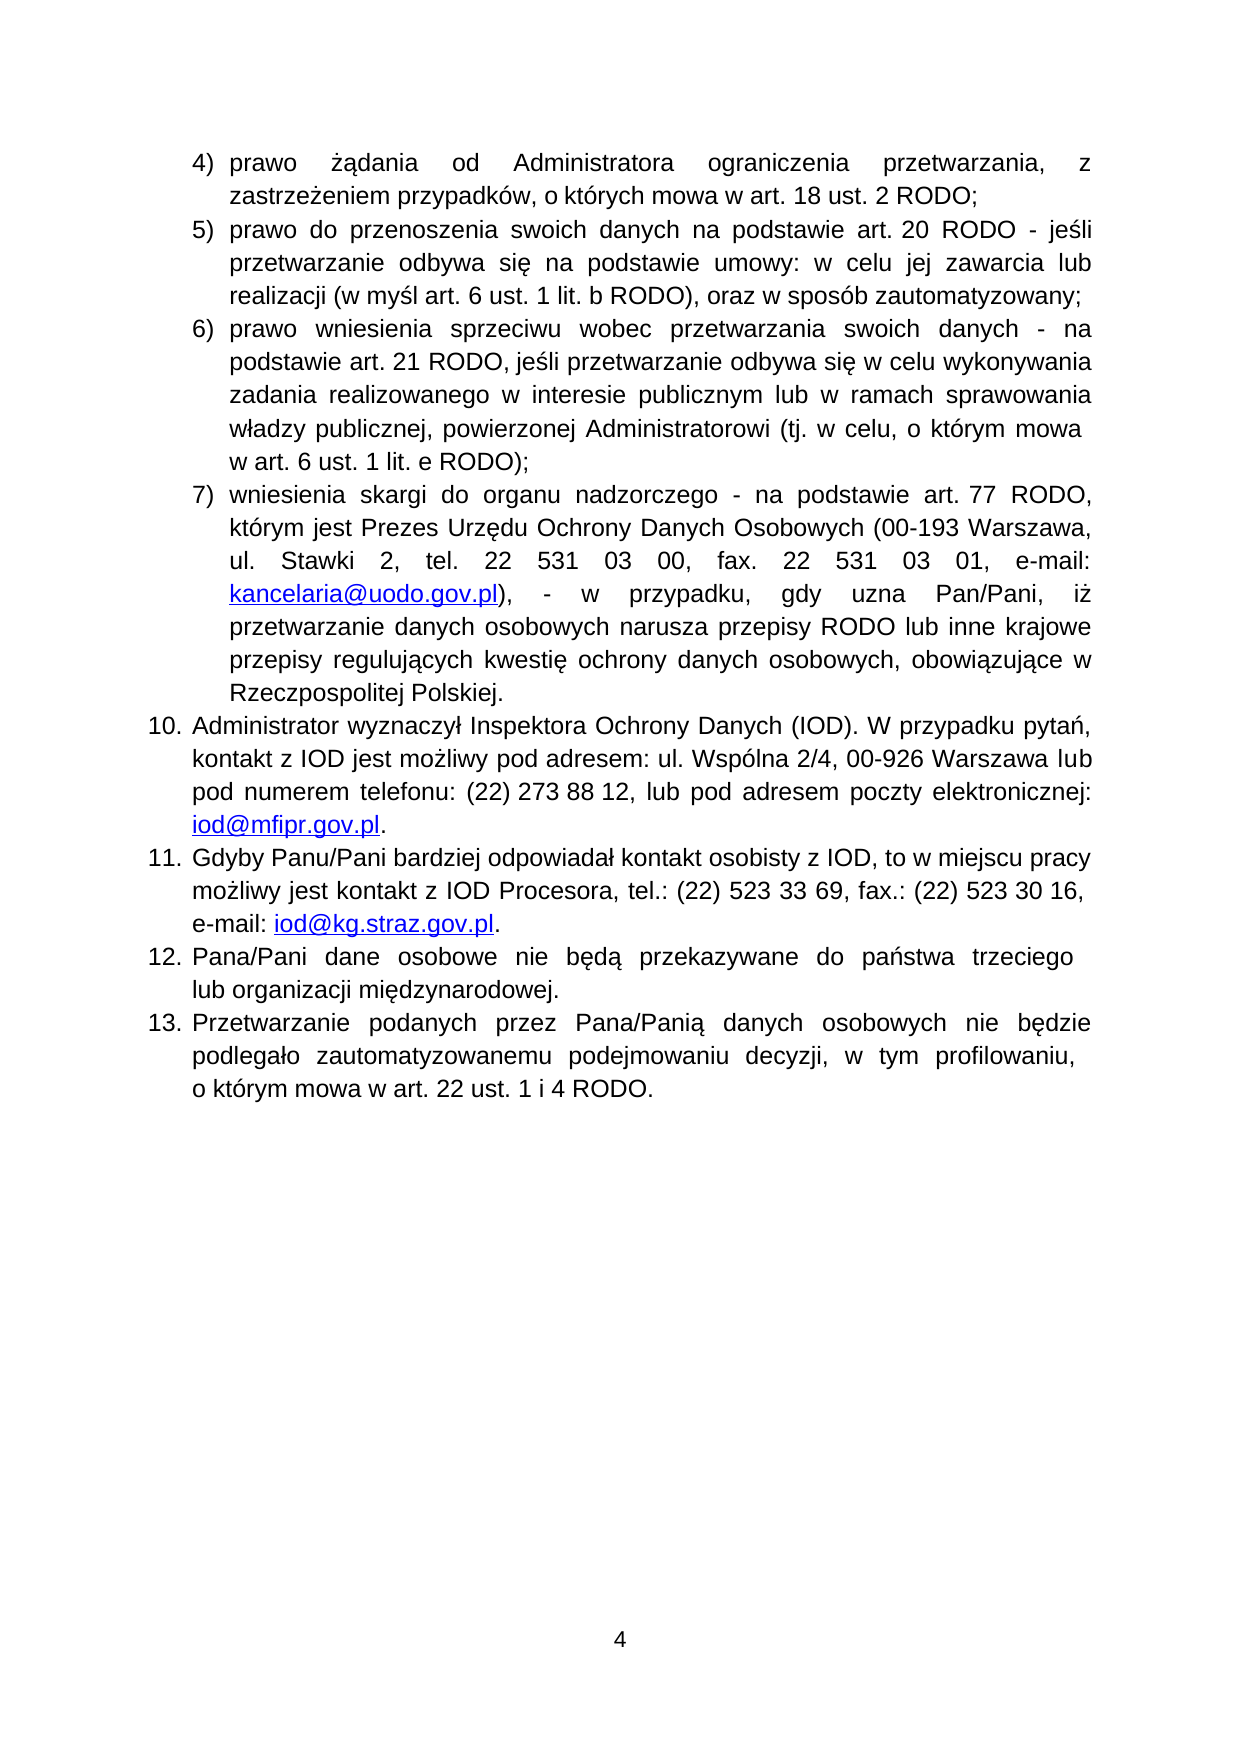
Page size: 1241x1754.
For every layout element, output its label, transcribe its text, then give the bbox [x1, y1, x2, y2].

list Administrator wyznaczył Inspektora Ochrony Danych (IOD). W przypadku pytań, kontakt z IOD jest możliwy pod adresem: ul. Wspólna 2/4, 00-926 Warszawa lub pod numerem telefonu: (22) 273 88 12, lub pod adresem poczty elektronicznej: iod@mfipr.gov.pl. [148, 711, 1093, 838]
list Przetwarzanie podanych przez Pana/Panią danych osobowych nie będzie podlegało zautomatyzowanemu podejmowaniu decyzji, w tym profilowaniu, o którym mowa w art. 22 ust. 1 i 4 RODO. [148, 1008, 1093, 1103]
list Pana/Pani dane osobowe nie będą przekazywane do państwa trzeciego lub organizacji międzynarodowej. [148, 942, 1093, 1004]
list prawo do przenoszenia swoich danych na podstawie art. 20 RODO - jeśli przetwarzanie odbywa się na podstawie umowy: w celu jej zawarcia lub realizacji (w myśl art. 6 ust. 1 lit. b RODO), oraz w sposób zautomatyzowany; [192, 214, 1093, 309]
list prawo wniesienia sprzeciwu wobec przetwarzania swoich danych - na podstawie art. 21 RODO, jeśli przetwarzanie odbywa się w celu wykonywania zadania realizowanego w interesie publicznym lub w ramach sprawowania władzy publicznej, powierzonej Administratorowi (tj. w celu, o którym mowa w art. 6 ust. 1 lit. e RODO); [192, 314, 1093, 475]
list prawo żądania od Administratora ograniczenia przetwarzania, z zastrzeżeniem przypadków, o których mowa w art. 18 ust. 2 RODO; [192, 148, 1093, 210]
list wniesienia skargi do organu nadzorczego - na podstawie art. 77 RODO, którym jest Prezes Urzędu Ochrony Danych Osobowych (00-193 Warszawa, ul. Stawki 2, tel. 22 531 03 00, fax. 22 531 03 01, e-mail: kancelaria@uodo.gov.pl), - w przypadku, gdy uzna Pan/Pani, iż przetwarzanie danych osobowych narusza przepisy RODO lub inne krajowe przepisy regulujących kwestię ochrony danych osobowych, obowiązujące w Rzeczpospolitej Polskiej. [192, 479, 1093, 706]
list Gdyby Panu/Pani bardziej odpowiadał kontakt osobisty z IOD, to w miejscu pracy możliwy jest kontakt z IOD Procesora, tel.: (22) 523 33 69, fax.: (22) 523 30 16, e-mail: iod@kg.straz.gov.pl. [148, 843, 1093, 938]
